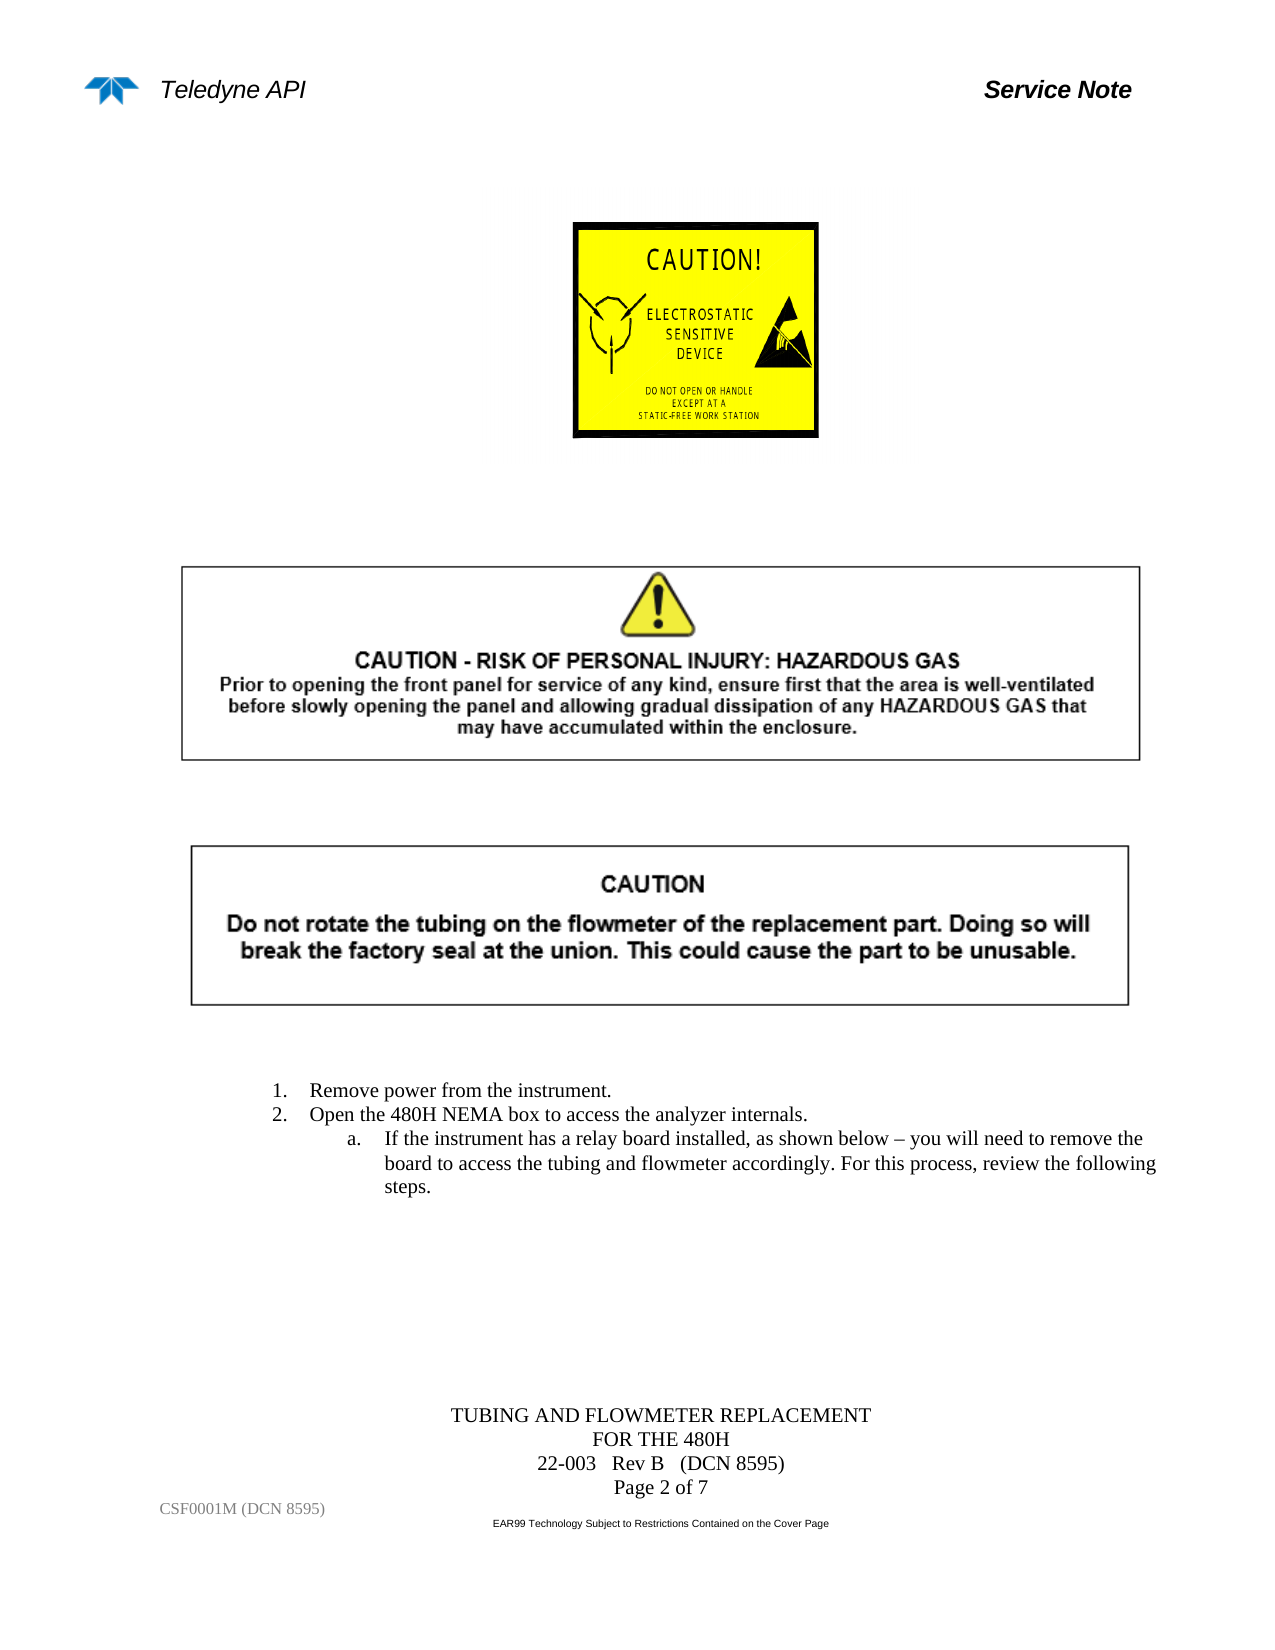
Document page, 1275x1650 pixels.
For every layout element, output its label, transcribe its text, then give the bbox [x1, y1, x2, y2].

picture [177, 833, 1145, 1017]
list If the instrument has a relay board installed, as shown below – you will need to remove the board to access the tubing and flowmeter accordingly. For this process, review the following steps. [347, 1126, 1162, 1198]
list Open the 480H NEMA box to access the analyzer internals. [272, 1102, 1162, 1126]
picture [173, 555, 1149, 768]
list Remove power from the instrument. [272, 1078, 1162, 1102]
picture [84, 75, 141, 105]
